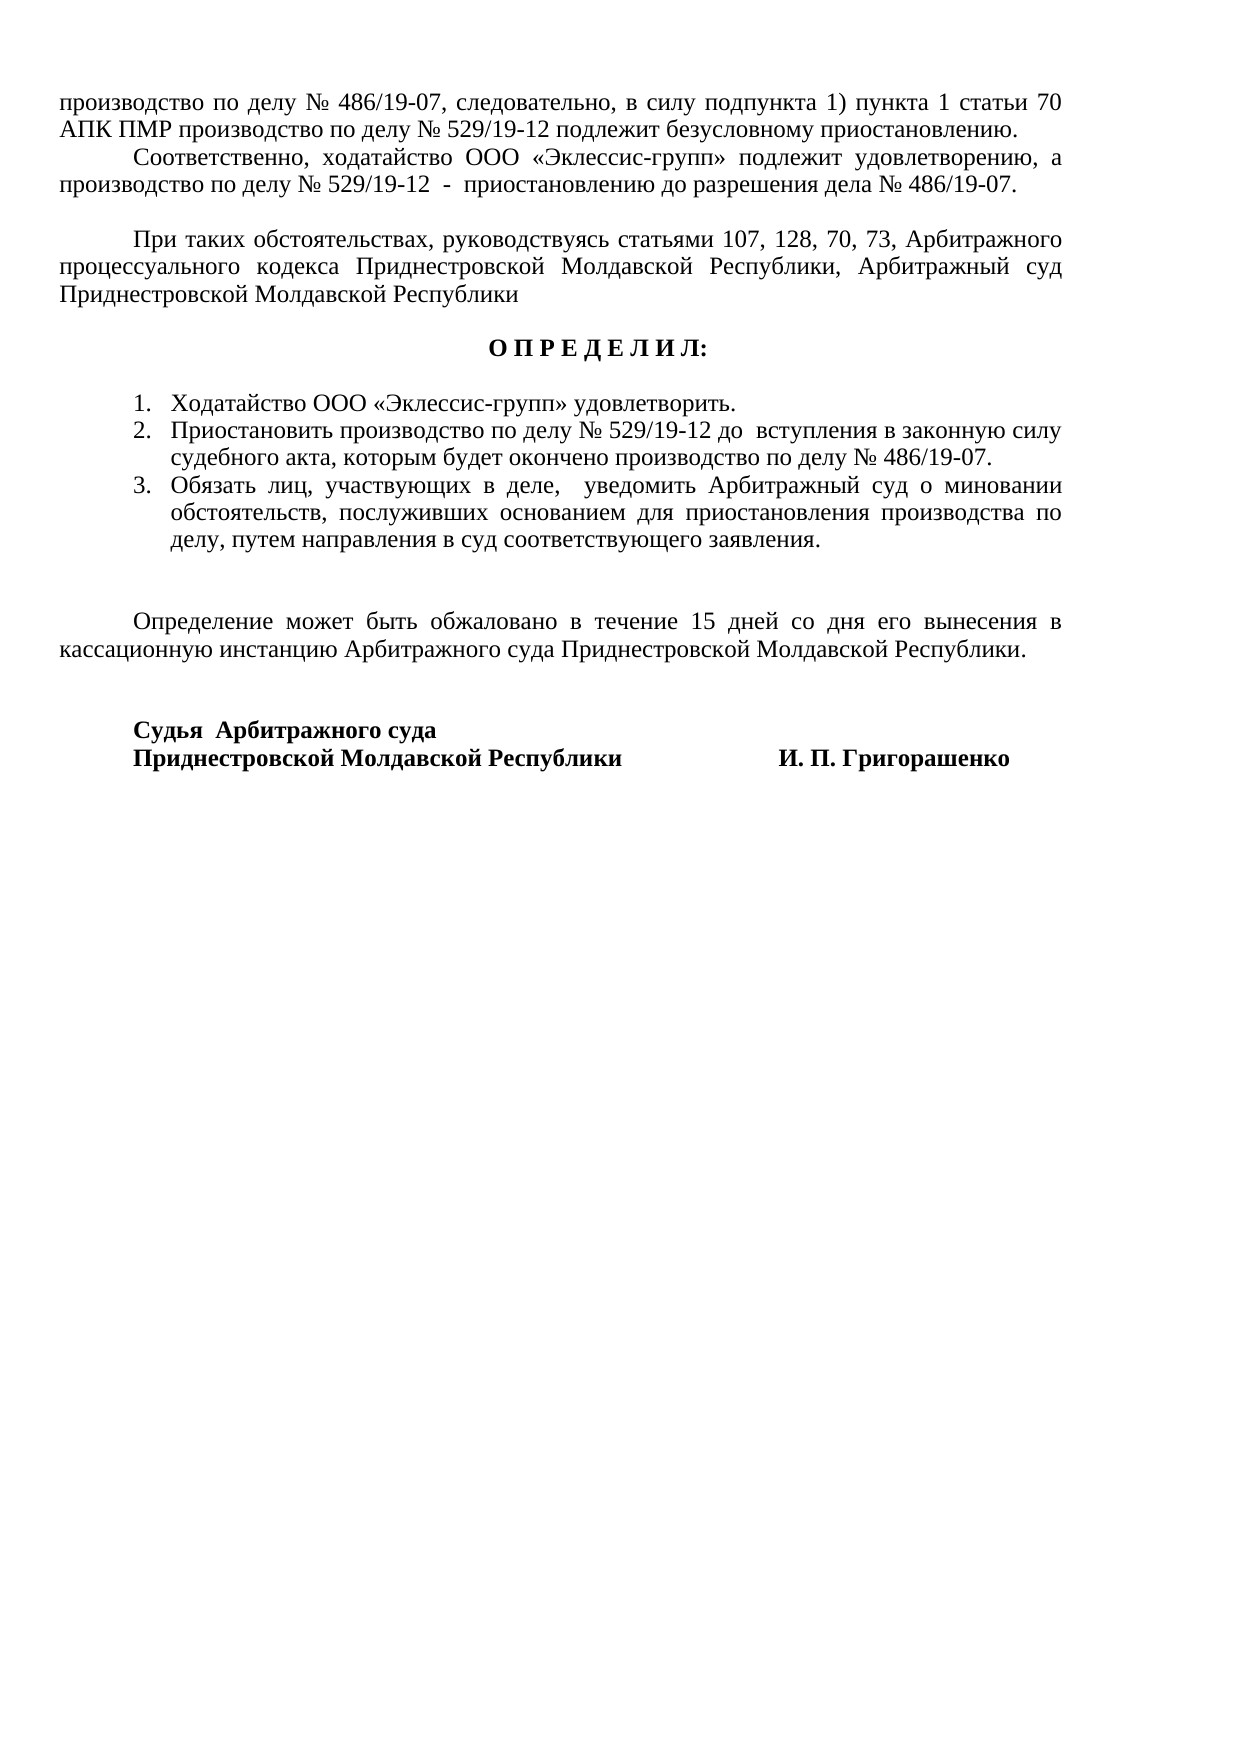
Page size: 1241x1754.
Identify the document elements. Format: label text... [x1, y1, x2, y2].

list Приостановить производство по делу № 529/19-12 до вступления в законную силу судебного акта, которым будет окончено производство по делу № 486/19-07. [133, 417, 1063, 471]
text Приднестровской Молдавской Республики И. П. Григорашенко [59, 744, 1063, 772]
text Определение может быть обжаловано в течение 15 дней со дня его вынесения в кассационную инстанцию Арбитражного суда Приднестровской Молдавской Республики. [59, 608, 1063, 663]
text Судья Арбитражного суда [59, 717, 1063, 744]
text Соответственно, ходатайство ООО «Эклессис-групп» подлежит удовлетворению, а производство по делу № 529/19-12 - приостановлению до разрешения дела № 486/19-07. [59, 143, 1063, 198]
text О П Р Е Д Е Л И Л: [59, 335, 1063, 362]
list Обязать лиц, участвующих в деле, уведомить Арбитражный суд о миновании обстоятельств, послуживших основанием для приостановления производства по делу, путем направления в суд соответствующего заявления. [133, 471, 1063, 553]
text При таких обстоятельствах, руководствуясь статьями 107, 128, 70, 73, Арбитражного процессуального кодекса Приднестровской Молдавской Республики, Арбитражный суд Приднестровской Молдавской Республики [59, 225, 1063, 307]
list Ходатайство ООО «Эклессис-групп» удовлетворить. [133, 389, 1063, 417]
